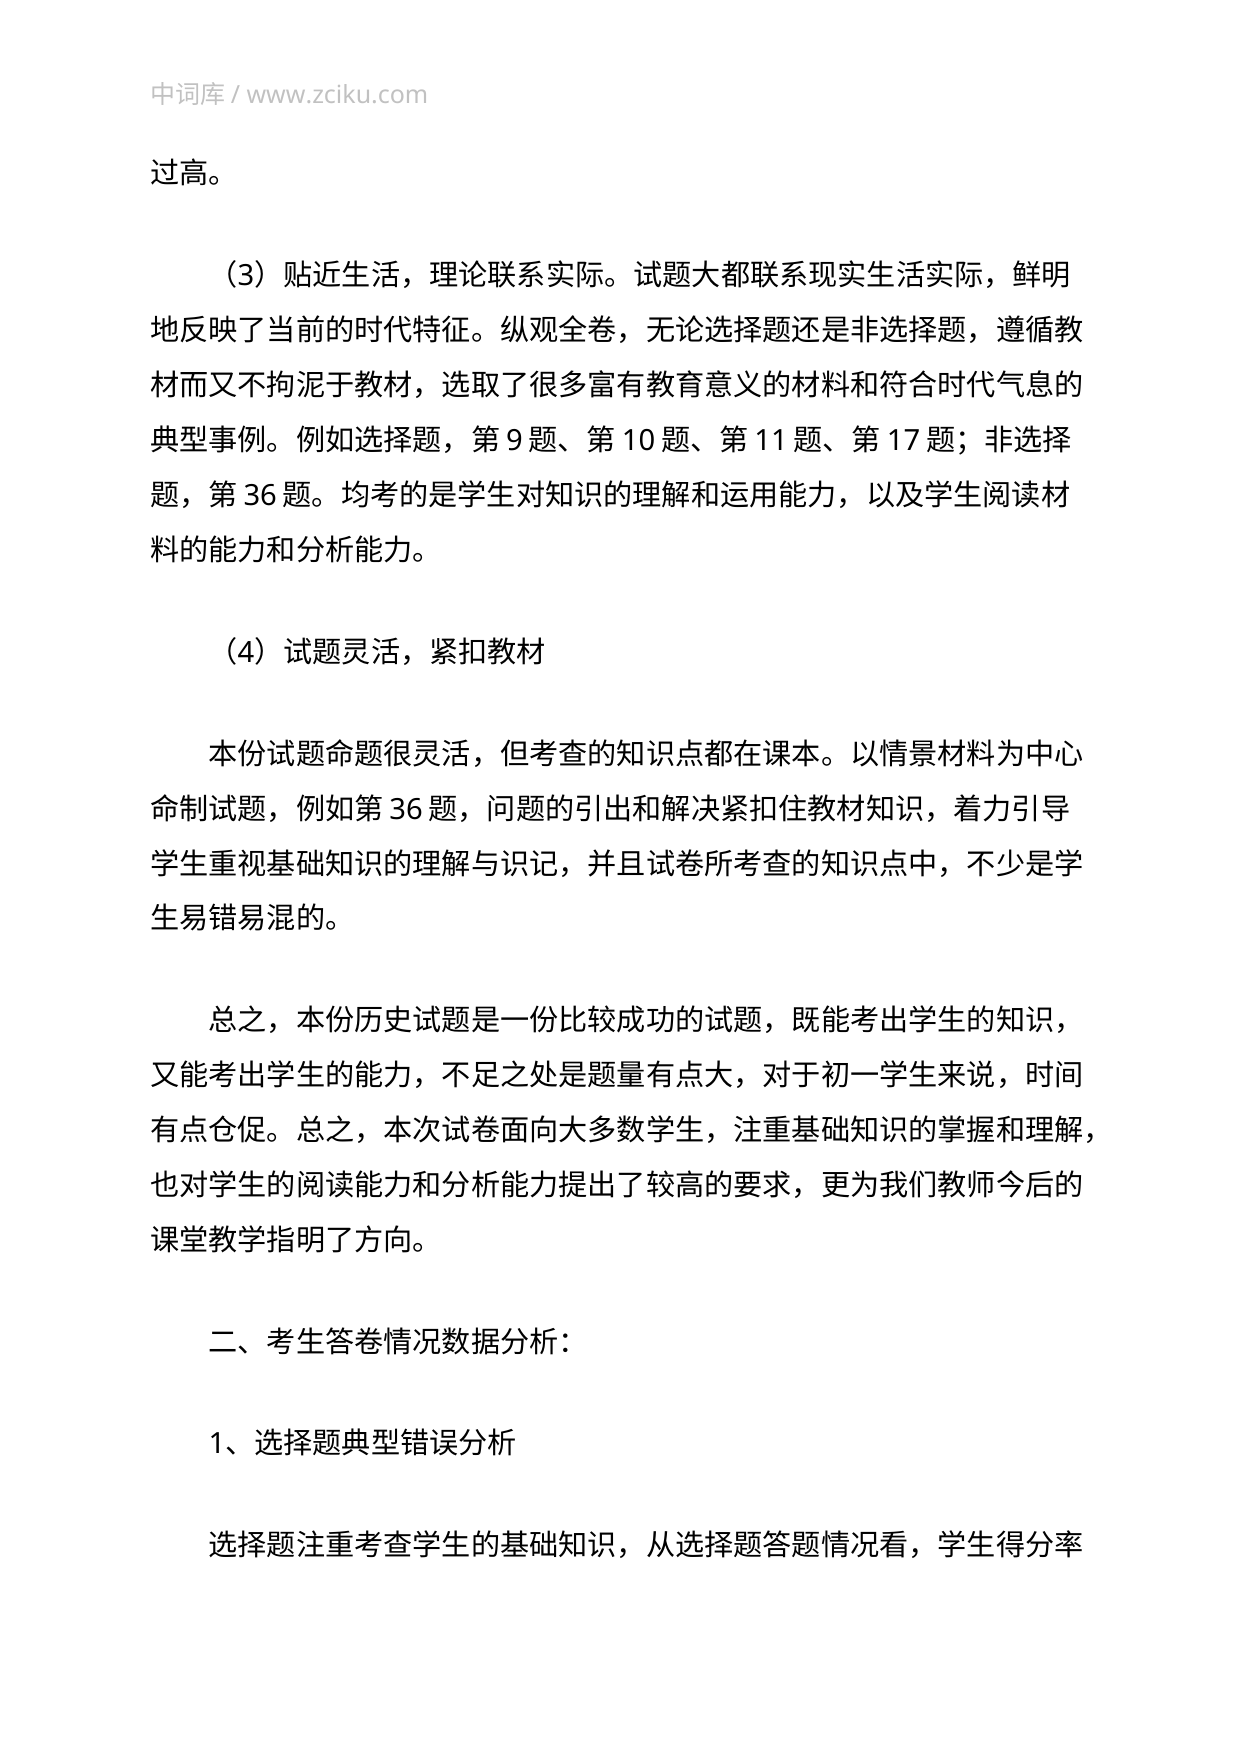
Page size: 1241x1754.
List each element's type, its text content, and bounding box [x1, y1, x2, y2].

text （3）贴近生活，理论联系实际。试题大都联系现实生活实际，鲜明地反映了当前的时代特征。纵观全卷，无论选择题还是非选择题，遵循教材而又不拘泥于教材，选取了很多富有教育意义的材料和符合时代气息的典型事例。例如选择题，第9题、第10题、第11题、第17题；非选择题，第36题。均考的是学生对知识的理解和运用能力，以及学生阅读材料的能力和分析能力。 [150, 252, 1090, 569]
text 二、考生答卷情况数据分析： [150, 1318, 1090, 1361]
text （4）试题灵活，紧扣教材 [150, 628, 1090, 671]
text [150, 150, 1090, 192]
text 1、选择题典型错误分析 [150, 1420, 1090, 1462]
text 总之，本份历史试题是一份比较成功的试题，既能考出学生的知识，又能考出学生的能力，不足之处是题量有点大，对于初一学生来说，时间有点仓促。总之，本次试卷面向大多数学生，注重基础知识的掌握和理解，也对学生的阅读能力和分析能力提出了较高的要求，更为我们教师今后的课堂教学指明了方向。 [150, 997, 1090, 1259]
text 本份试题命题很灵活，但考查的知识点都在课本。以情景材料为中心命制试题，例如第36题，问题的引出和解决紧扣住教材知识，着力引导学生重视基础知识的理解与识记，并且试卷所考查的知识点中，不少是学生易错易混的。 [150, 730, 1090, 937]
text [150, 1522, 1090, 1564]
